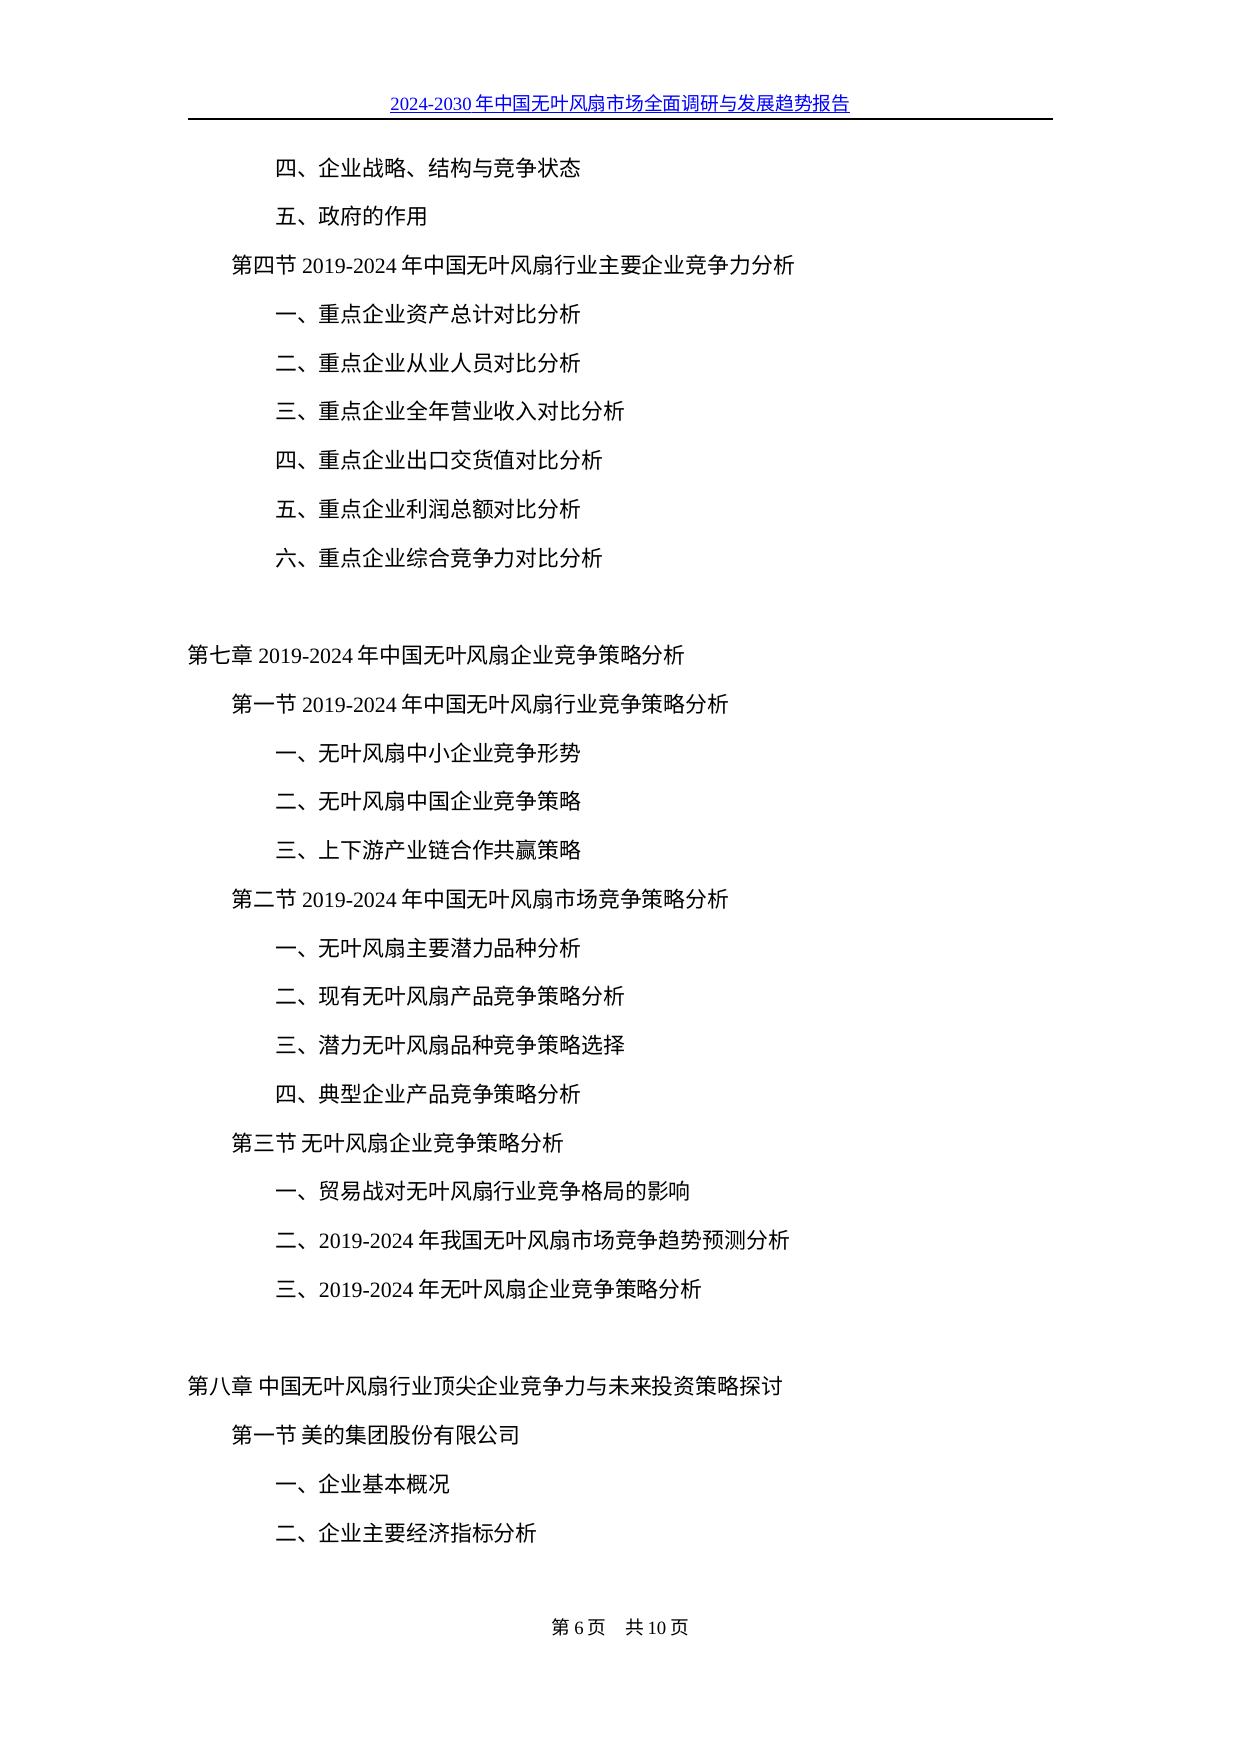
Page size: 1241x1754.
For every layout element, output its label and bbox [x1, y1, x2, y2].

text [187, 150, 1053, 1548]
